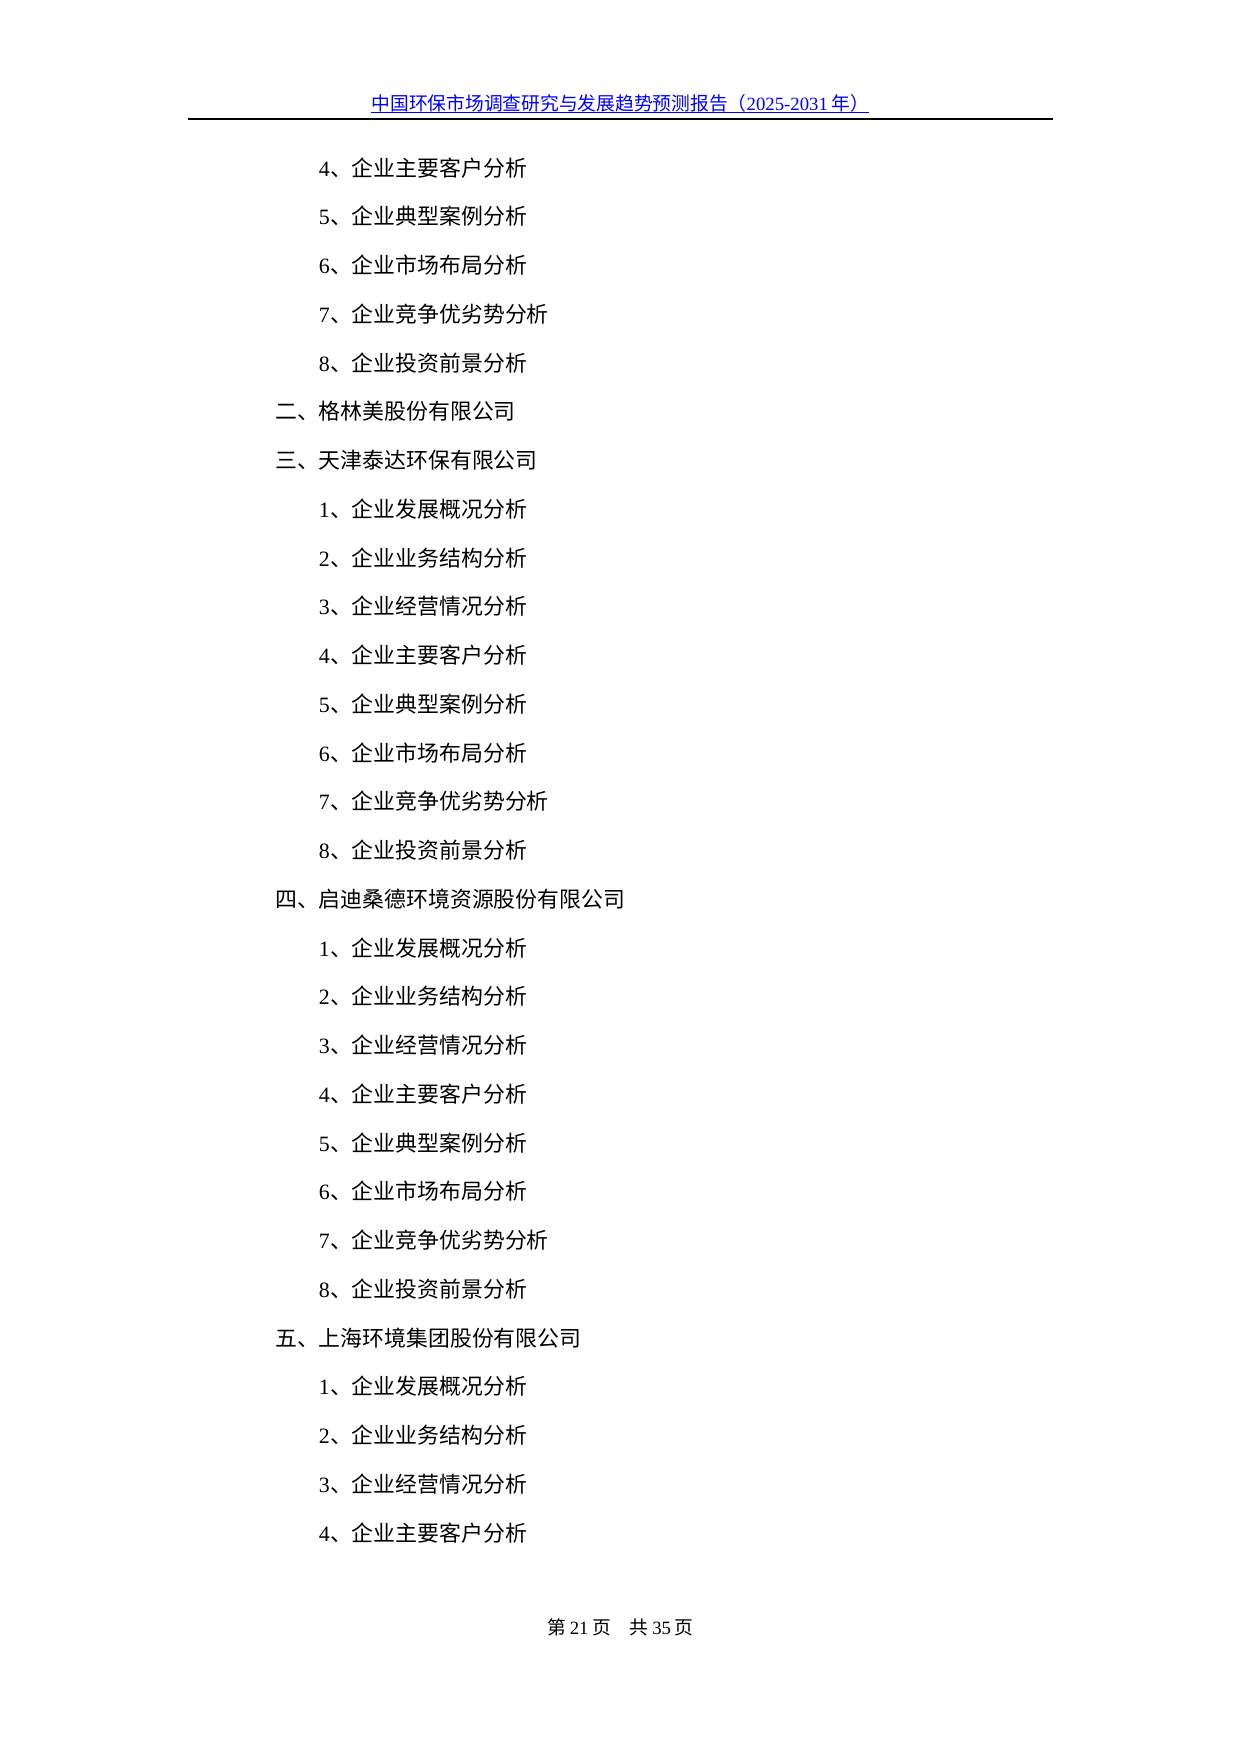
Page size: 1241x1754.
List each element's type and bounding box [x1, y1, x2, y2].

text [187, 150, 1053, 1548]
